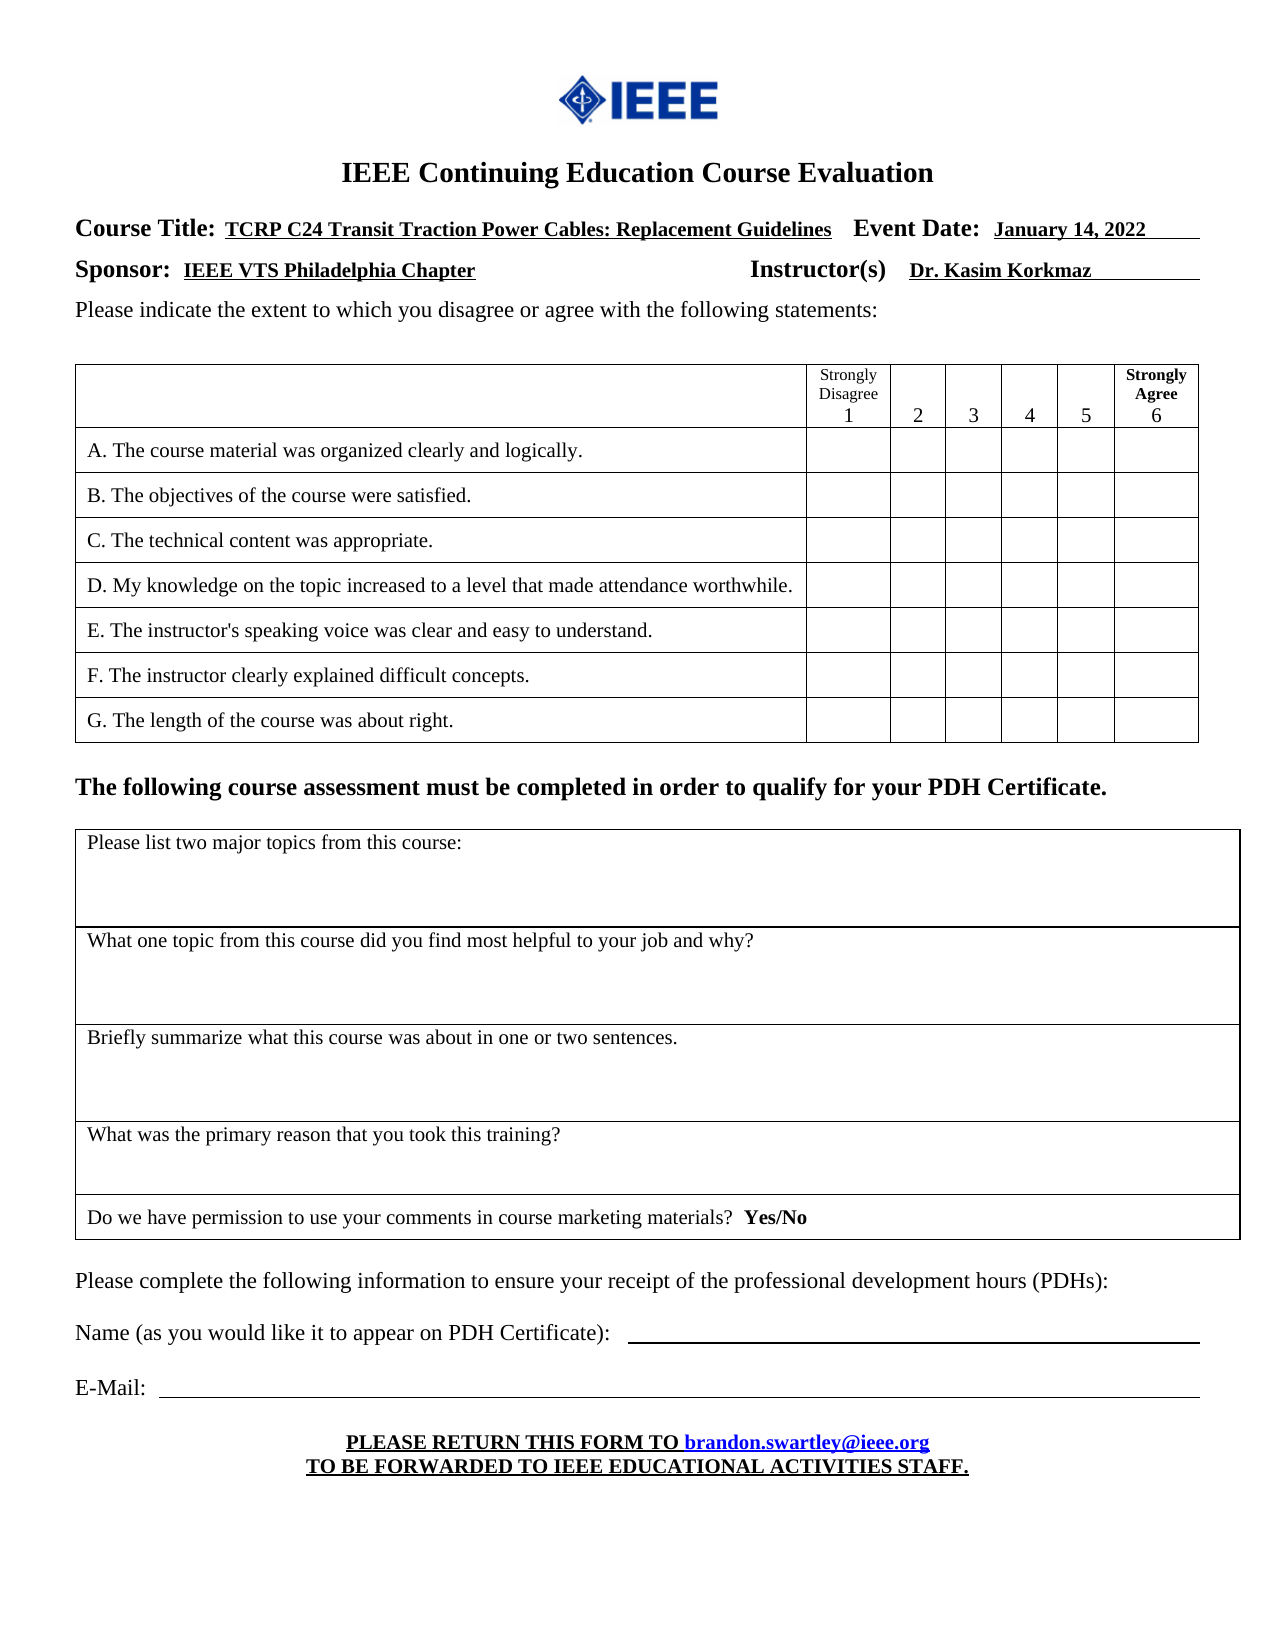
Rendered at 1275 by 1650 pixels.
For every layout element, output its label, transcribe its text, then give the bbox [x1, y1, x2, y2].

table_cell [1002, 563, 1057, 607]
table_cell [891, 428, 945, 472]
table_cell [1115, 563, 1198, 607]
table_cell [1002, 428, 1057, 472]
table_cell [1058, 473, 1114, 517]
table_cell [807, 653, 890, 697]
table_cell [1115, 698, 1198, 742]
table_cell [946, 698, 1001, 742]
table_cell [1002, 518, 1057, 562]
table_cell [1002, 653, 1057, 697]
text TO BE FORWARDED TO IEEE EDUCATIONAL ACTIVITIES STAFF. [75, 1454, 1200, 1478]
table_header Please list two major topics from this course: [76, 830, 1239, 926]
text Course Title: TCRP C24 Transit Traction Power Cables: Replacement Guidelines Event Date: January 14, 2022 [75, 213, 1200, 242]
table_cell E. The instructor's speaking voice was clear and easy to understand. [76, 608, 806, 652]
table_cell [807, 563, 890, 607]
table_header [76, 365, 806, 427]
table_cell [1058, 428, 1114, 472]
table_header Strongly Disagree 1 [807, 365, 890, 427]
text Sponsor: IEEE VTS Philadelphia Chapter Instructor(s) Dr. Kasim Korkmaz [75, 254, 1200, 283]
table_cell [807, 518, 890, 562]
text Please indicate the extent to which you disagree or agree with the following statements: [75, 296, 1200, 322]
table_cell [1058, 563, 1114, 607]
table_header 4 [1002, 365, 1057, 427]
table_cell [807, 608, 890, 652]
table_cell [946, 563, 1001, 607]
table_cell [807, 428, 890, 472]
table_cell [1058, 518, 1114, 562]
table_cell B. The objectives of the course were satisfied. [76, 473, 806, 517]
table_cell [1058, 653, 1114, 697]
table_cell [891, 518, 945, 562]
table_cell [1115, 653, 1198, 697]
table_cell [946, 428, 1001, 472]
text IEEE Continuing Education Course Evaluation [75, 155, 1200, 188]
table_cell [1058, 608, 1114, 652]
table_cell [1115, 608, 1198, 652]
table_cell [1002, 608, 1057, 652]
table_cell [946, 518, 1001, 562]
table_cell [1115, 518, 1198, 562]
table_cell Do we have permission to use your comments in course marketing materials? Yes/No [76, 1195, 1239, 1239]
table_cell [891, 698, 945, 742]
table_cell A. The course material was organized clearly and logically. [76, 428, 806, 472]
table_cell [946, 608, 1001, 652]
table_cell [891, 563, 945, 607]
table_cell [1115, 428, 1198, 472]
table_cell F. The instructor clearly explained difficult concepts. [76, 653, 806, 697]
table_cell What one topic from this course did you find most helpful to your job and why? [76, 928, 1239, 1024]
text Name (as you would like it to appear on PDH Certificate): [75, 1319, 1200, 1374]
table_cell [891, 608, 945, 652]
table_cell [946, 473, 1001, 517]
text PLEASE RETURN THIS FORM TO brandon.swartley@ieee.org [75, 1429, 1200, 1454]
text Please complete the following information to ensure your receipt of the professional development hours (PDHs): [75, 1267, 1200, 1293]
table_cell [1002, 473, 1057, 517]
table_cell [891, 473, 945, 517]
table_header Strongly Agree 6 [1115, 365, 1198, 427]
table_cell [1115, 473, 1198, 517]
table_header 3 [946, 365, 1001, 427]
table_cell What was the primary reason that you took this training? [76, 1122, 1239, 1194]
table_cell D. My knowledge on the topic increased to a level that made attendance worthwhile. [76, 563, 806, 607]
table_cell Briefly summarize what this course was about in one or two sentences. [76, 1025, 1239, 1121]
table_cell [1002, 698, 1057, 742]
table_cell [946, 653, 1001, 697]
table_cell [1058, 698, 1114, 742]
text The following course assessment must be completed in order to qualify for your PDH Certificate. [75, 772, 1200, 800]
table_header 5 [1058, 365, 1114, 427]
table_cell C. The technical content was appropriate. [76, 518, 806, 562]
table_cell [807, 698, 890, 742]
subtitle E-Mail: [75, 1374, 1200, 1401]
table_cell [891, 653, 945, 697]
table_cell [807, 473, 890, 517]
table_cell G. The length of the course was about right. [76, 698, 806, 742]
table_header 2 [891, 365, 945, 427]
